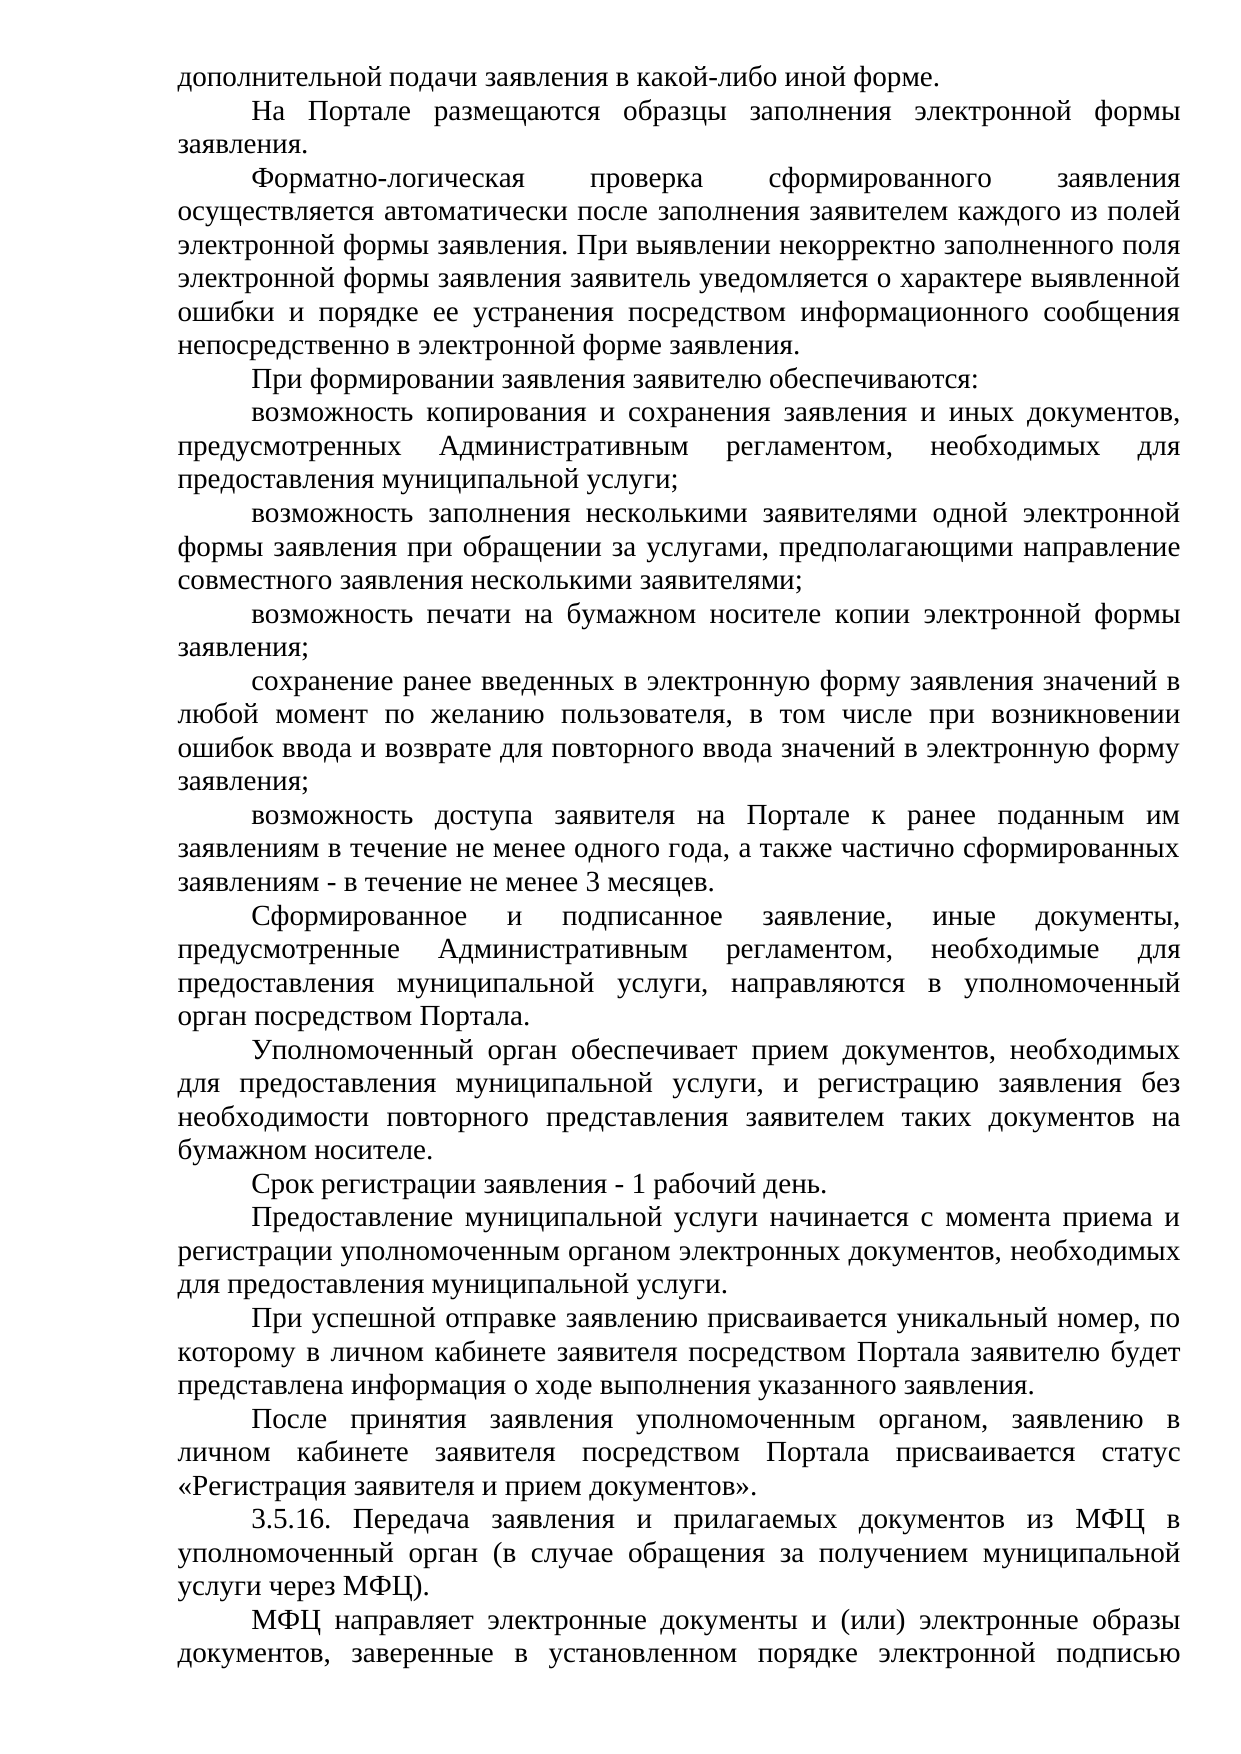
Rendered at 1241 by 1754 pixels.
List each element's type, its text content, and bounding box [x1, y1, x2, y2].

text возможность заполнения несколькими заявителями одной электронной формы заявления при обращении за услугами, предполагающими направление совместного заявления несколькими заявителями; [177, 495, 1181, 596]
text возможность печати на бумажном носителе копии электронной формы заявления; [177, 596, 1181, 663]
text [177, 1602, 1181, 1669]
text При формировании заявления заявителю обеспечиваются: [177, 361, 1181, 394]
text На Портале размещаются образцы заполнения электронной формы заявления. [177, 93, 1181, 160]
text Сформированное и подписанное заявление, иные документы, предусмотренные Административным регламентом, необходимые для предоставления муниципальной услуги, направляются в уполномоченный орган посредством Портала. [177, 898, 1181, 1032]
text Предоставление муниципальной услуги начинается с момента приема и регистрации уполномоченным органом электронных документов, необходимых для предоставления муниципальной услуги. [177, 1199, 1181, 1300]
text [177, 59, 1181, 93]
text 3.5.16. Передача заявления и прилагаемых документов из МФЦ в уполномоченный орган (в случае обращения за получением муниципальной услуги через МФЦ). [177, 1501, 1181, 1602]
text После принятия заявления уполномоченным органом, заявлению в личном кабинете заявителя посредством Портала присваивается статус «Регистрация заявителя и прием документов». [177, 1401, 1181, 1501]
text Форматно-логическая проверка сформированного заявления осуществляется автоматически после заполнения заявителем каждого из полей электронной формы заявления. При выявлении некорректно заполненного поля электронной формы заявления заявитель уведомляется о характере выявленной ошибки и порядке ее устранения посредством информационного сообщения непосредственно в электронной форме заявления. [177, 160, 1181, 361]
text Срок регистрации заявления - 1 рабочий день. [177, 1166, 1181, 1199]
text При успешной отправке заявлению присваивается уникальный номер, по которому в личном кабинете заявителя посредством Портала заявителю будет представлена информация о ходе выполнения указанного заявления. [177, 1300, 1181, 1401]
text Уполномоченный орган обеспечивает прием документов, необходимых для предоставления муниципальной услуги, и регистрацию заявления без необходимости повторного представления заявителем таких документов на бумажном носителе. [177, 1032, 1181, 1166]
text сохранение ранее введенных в электронную форму заявления значений в любой момент по желанию пользователя, в том числе при возникновении ошибок ввода и возврате для повторного ввода значений в электронную форму заявления; [177, 663, 1181, 797]
text возможность копирования и сохранения заявления и иных документов, предусмотренных Административным регламентом, необходимых для предоставления муниципальной услуги; [177, 394, 1181, 495]
text возможность доступа заявителя на Портале к ранее поданным им заявлениям в течение не менее одного года, а также частично сформированных заявлениям - в течение не менее 3 месяцев. [177, 797, 1181, 898]
